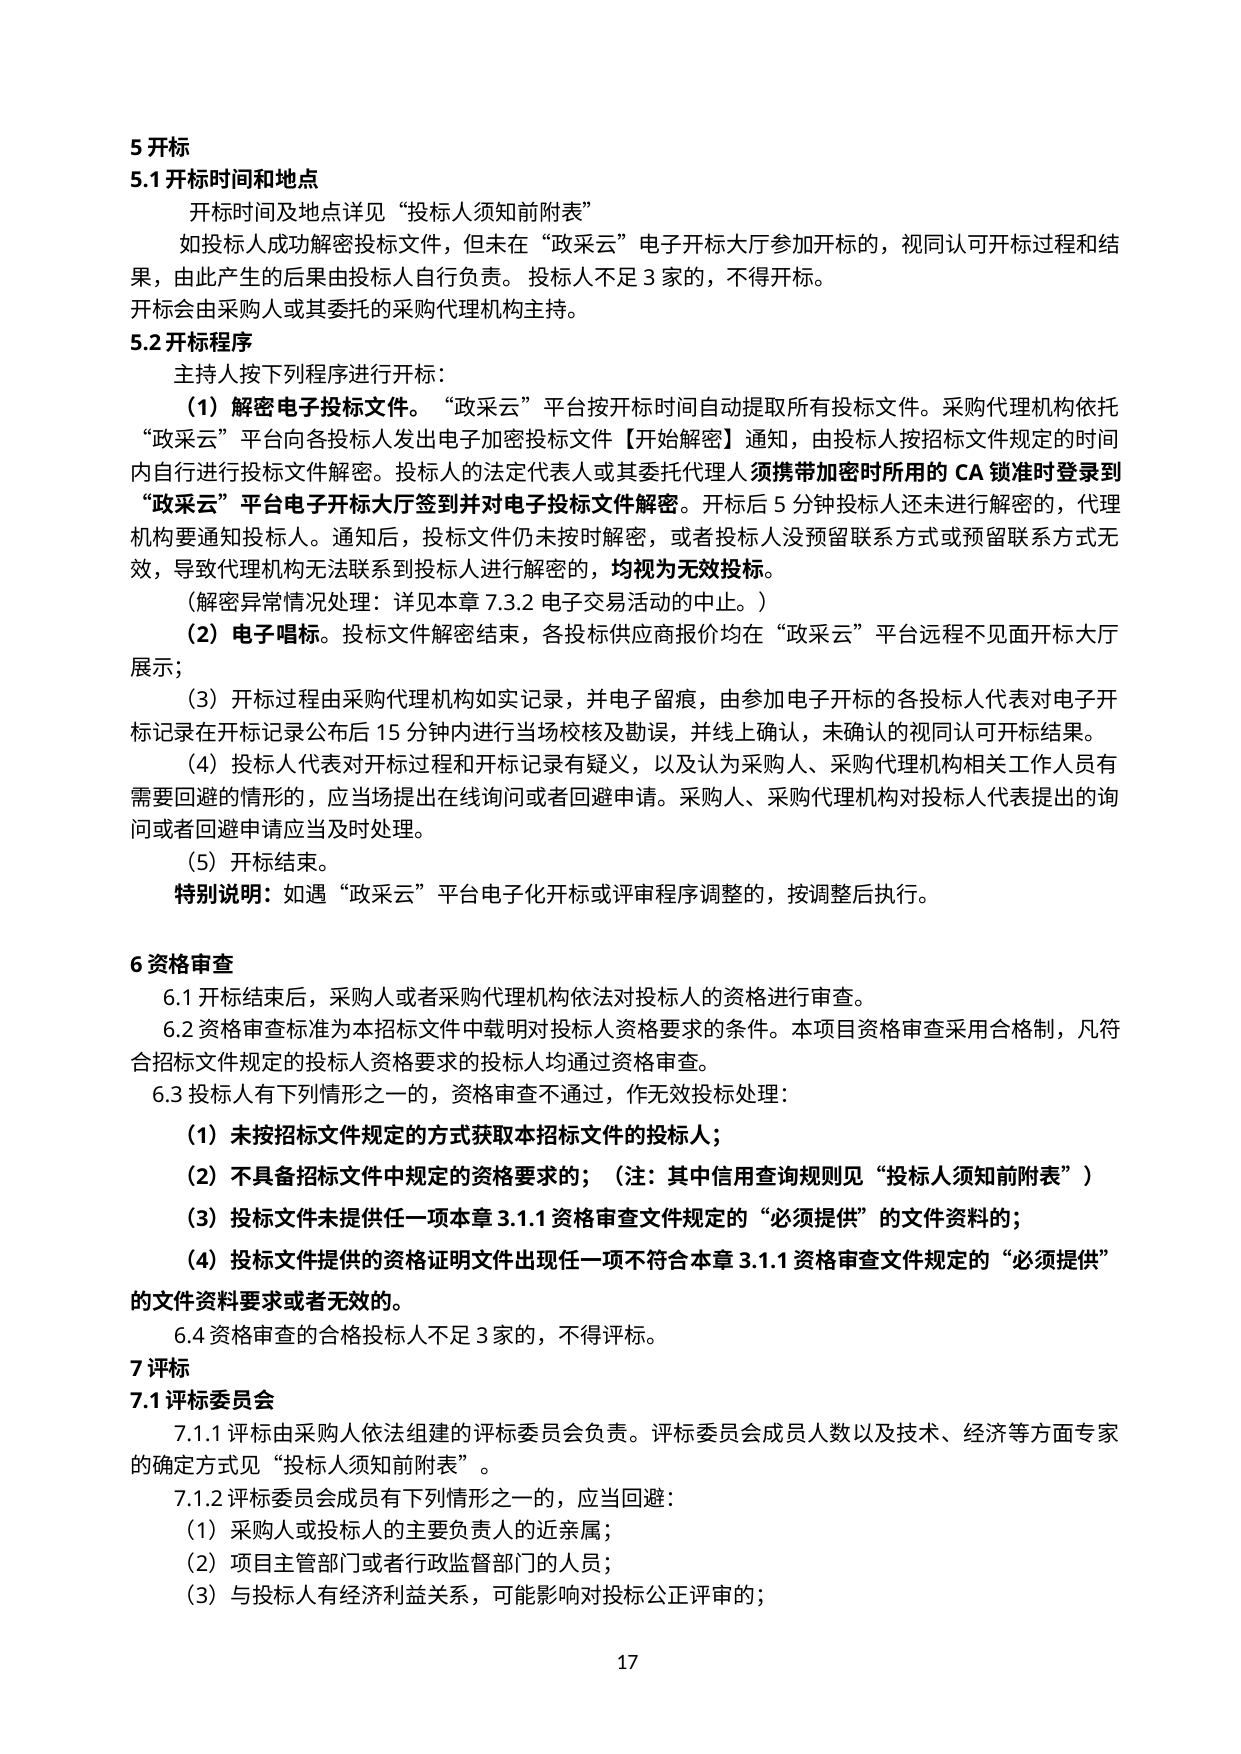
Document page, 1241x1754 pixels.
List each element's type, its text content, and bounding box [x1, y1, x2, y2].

text （3）开标过程由采购代理机构如实记录，并电子留痕，由参加电子开标的各投标人代表对电子开标记录在开标记录公布后 15 分钟内进行当场校核及勘误，并线上确认，未确认的视同认可开标结果。 [130, 682, 1122, 747]
text 7评标 [130, 1351, 1122, 1383]
text 7.1.1评标由采购人依法组建的评标委员会负责。评标委员会成员人数以及技术、经济等方面专家的确定方式见“投标人须知前附表”。 [130, 1416, 1122, 1481]
text 6.2资格审查标准为本招标文件中载明对投标人资格要求的条件。本项目资格审查采用合格制，凡符合招标文件规定的投标人资格要求的投标人均通过资格审查。 [130, 1012, 1122, 1077]
text （1）解密电子投标文件。“政采云”平台按开标时间自动提取所有投标文件。采购代理机构依托“政采云”平台向各投标人发出电子加密投标文件【开始解密】通知，由投标人按招标文件规定的时间内自行进行投标文件解密。投标人的法定代表人或其委托代理人须携带加密时所用的 CA 锁准时登录到“政采云”平台电子开标大厅签到并对电子投标文件解密。开标后 5 分钟投标人还未进行解密的，代理机构要通知投标人。通知后，投标文件仍未按时解密，或者投标人没预留联系方式或预留联系方式无效，导致代理机构无法联系到投标人进行解密的，均视为无效投标。 [130, 389, 1122, 584]
text 主持人按下列程序进行开标： [130, 357, 1122, 389]
text （3）投标文件未提供任一项本章3.1.1资格审查文件规定的“必须提供”的文件资料的； [130, 1193, 1122, 1235]
text 6.4资格审查的合格投标人不足3家的，不得评标。 [174, 1318, 1122, 1351]
list 与投标人有经济利益关系，可能影响对投标公正评审的； [130, 1578, 1122, 1611]
text 如投标人成功解密投标文件，但未在“政采云”电子开标大厅参加开标的，视同认可开标过程和结果，由此产生的后果由投标人自行负责。 投标人不足 3 家的，不得开标。 开标会由采购人或其委托的采购代理机构主持。 [130, 227, 1122, 324]
text 6资格审查 [130, 947, 1122, 980]
text 7.1.2评标委员会成员有下列情形之一的，应当回避： [130, 1481, 1122, 1513]
text （2）不具备招标文件中规定的资格要求的；（注：其中信用查询规则见“投标人须知前附表”） [130, 1151, 1122, 1193]
text （4）投标人代表对开标过程和开标记录有疑义，以及认为采购人、采购代理机构相关工作人员有需要回避的情形的，应当场提出在线询问或者回避申请。采购人、采购代理机构对投标人代表提出的询问或者回避申请应当及时处理。 [130, 747, 1122, 844]
text 5开标 [130, 129, 1122, 162]
text （4）投标文件提供的资格证明文件出现任一项不符合本章3.1.1资格审查文件规定的“必须提供”的文件资料要求或者无效的。 [130, 1235, 1122, 1318]
text （2）电子唱标。投标文件解密结束，各投标供应商报价均在“政采云”平台远程不见面开标大厅展示； [130, 617, 1122, 682]
text （解密异常情况处理：详见本章7.3.2 电子交易活动的中止。） [130, 584, 1122, 617]
text 7.1评标委员会 [130, 1383, 1122, 1416]
text （5）开标结束。 [130, 844, 1122, 877]
text （1）未按招标文件规定的方式获取本招标文件的投标人； [130, 1110, 1122, 1151]
list 项目主管部门或者行政监督部门的人员； [130, 1546, 1122, 1578]
text 开标时间及地点详见“投标人须知前附表” [130, 194, 1122, 227]
text 5.2开标程序 [130, 324, 1122, 357]
text 6.1开标结束后，采购人或者采购代理机构依法对投标人的资格进行审查。 [130, 980, 1122, 1012]
text 特别说明：如遇“政采云”平台电子化开标或评审程序调整的，按调整后执行。 [130, 877, 1122, 909]
list 6.3 投标人有下列情形之一的，资格审查不通过，作无效投标处理： [130, 1077, 1122, 1110]
list 采购人或投标人的主要负责人的近亲属； [130, 1513, 1122, 1546]
text 5.1开标时间和地点 [130, 162, 1122, 194]
